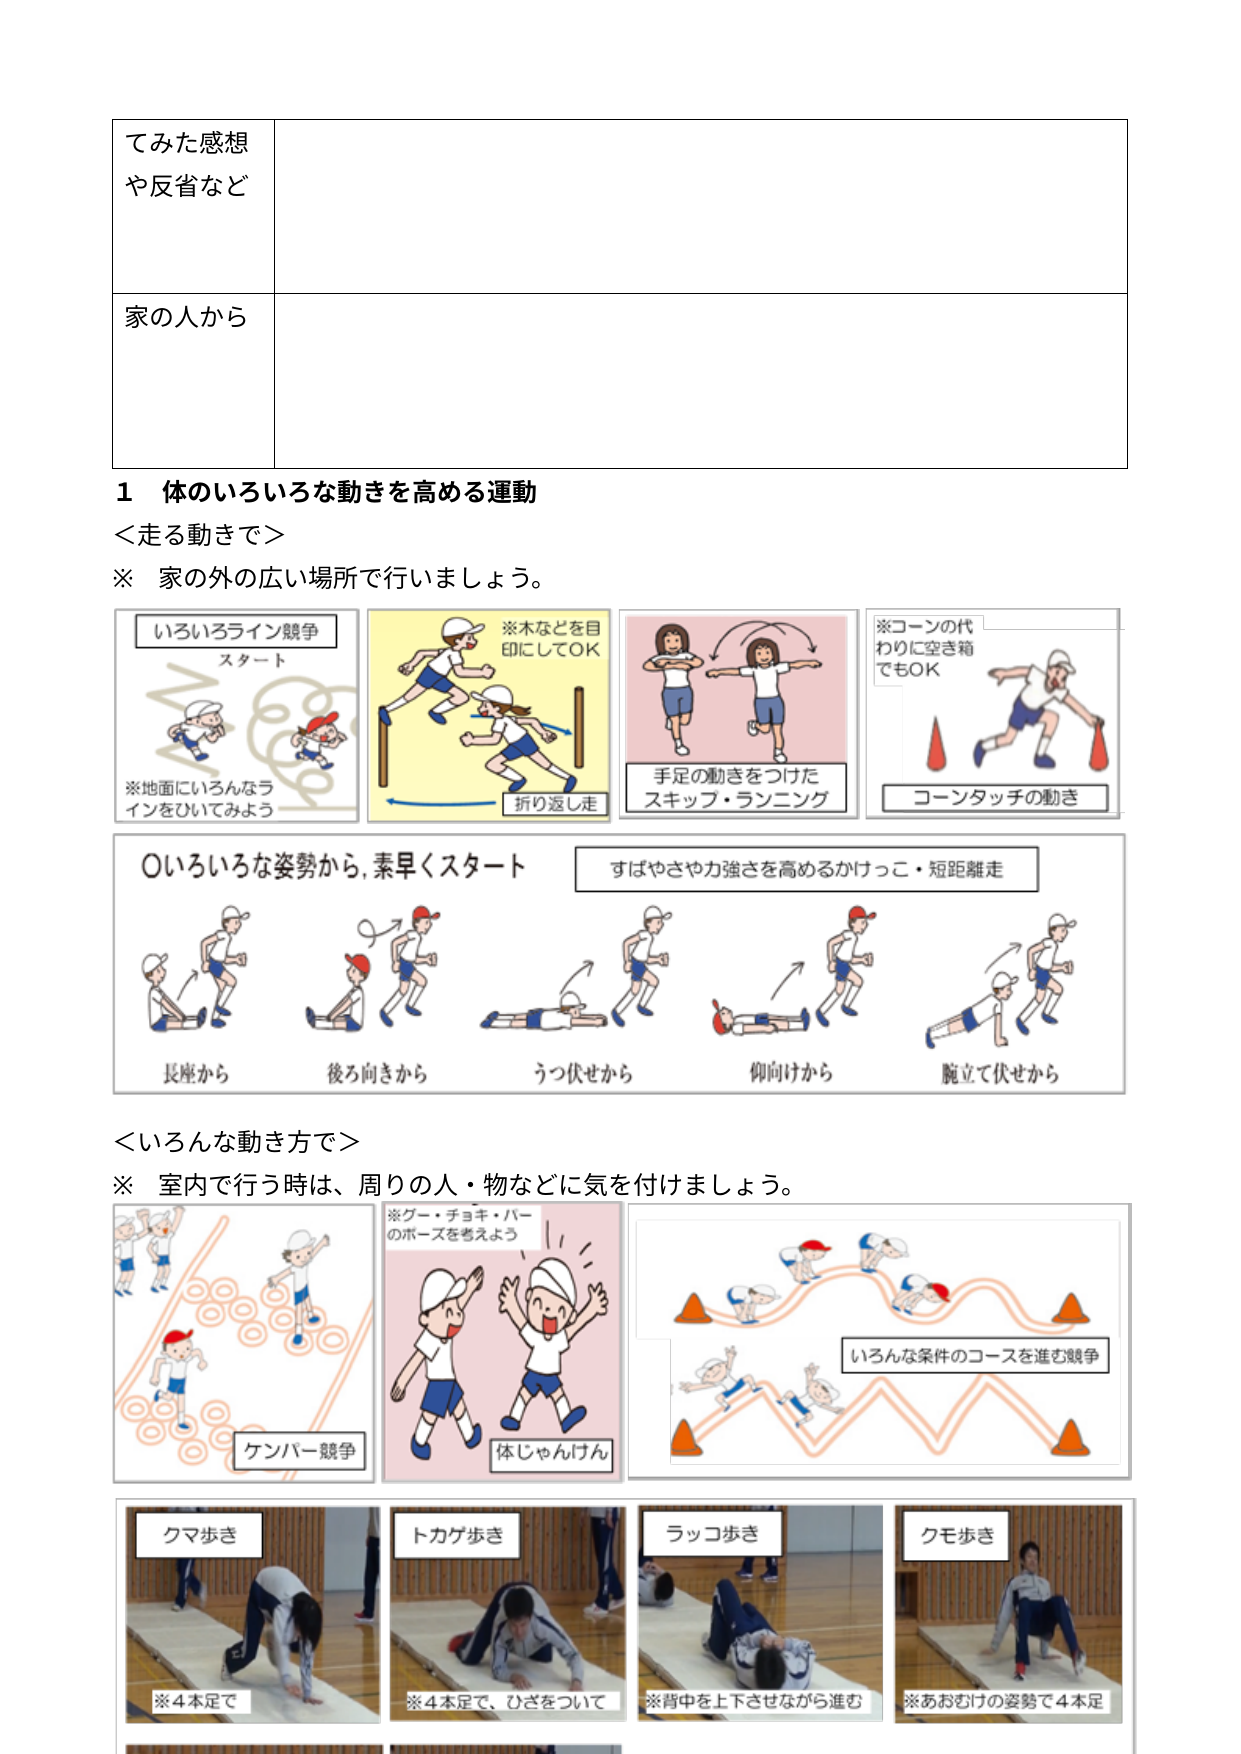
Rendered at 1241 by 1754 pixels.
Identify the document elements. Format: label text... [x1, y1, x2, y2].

picture [112, 1203, 378, 1485]
table_cell 家の人から [113, 294, 274, 467]
text ※ 室内で行う時は、周りの人・物などに気を付けましょう。 [112, 1162, 1128, 1205]
picture [115, 1498, 1138, 1754]
picture [381, 1201, 625, 1484]
picture [627, 1203, 1135, 1482]
table_header [275, 120, 1127, 293]
table_header 運動を行ってみた感想や反省など [113, 120, 274, 293]
table_cell [275, 294, 1127, 467]
picture [114, 608, 361, 824]
picture [618, 609, 863, 824]
picture [366, 608, 614, 824]
picture [112, 833, 1128, 1096]
text ＜走る動きで＞ [112, 512, 1128, 555]
text １ 体のいろいろな動きを高める運動 [112, 469, 1128, 512]
picture [865, 608, 1125, 824]
text ※ 家の外の広い場所で行いましょう。 [112, 555, 1128, 598]
text ＜いろんな動き方で＞ [112, 1118, 1128, 1162]
